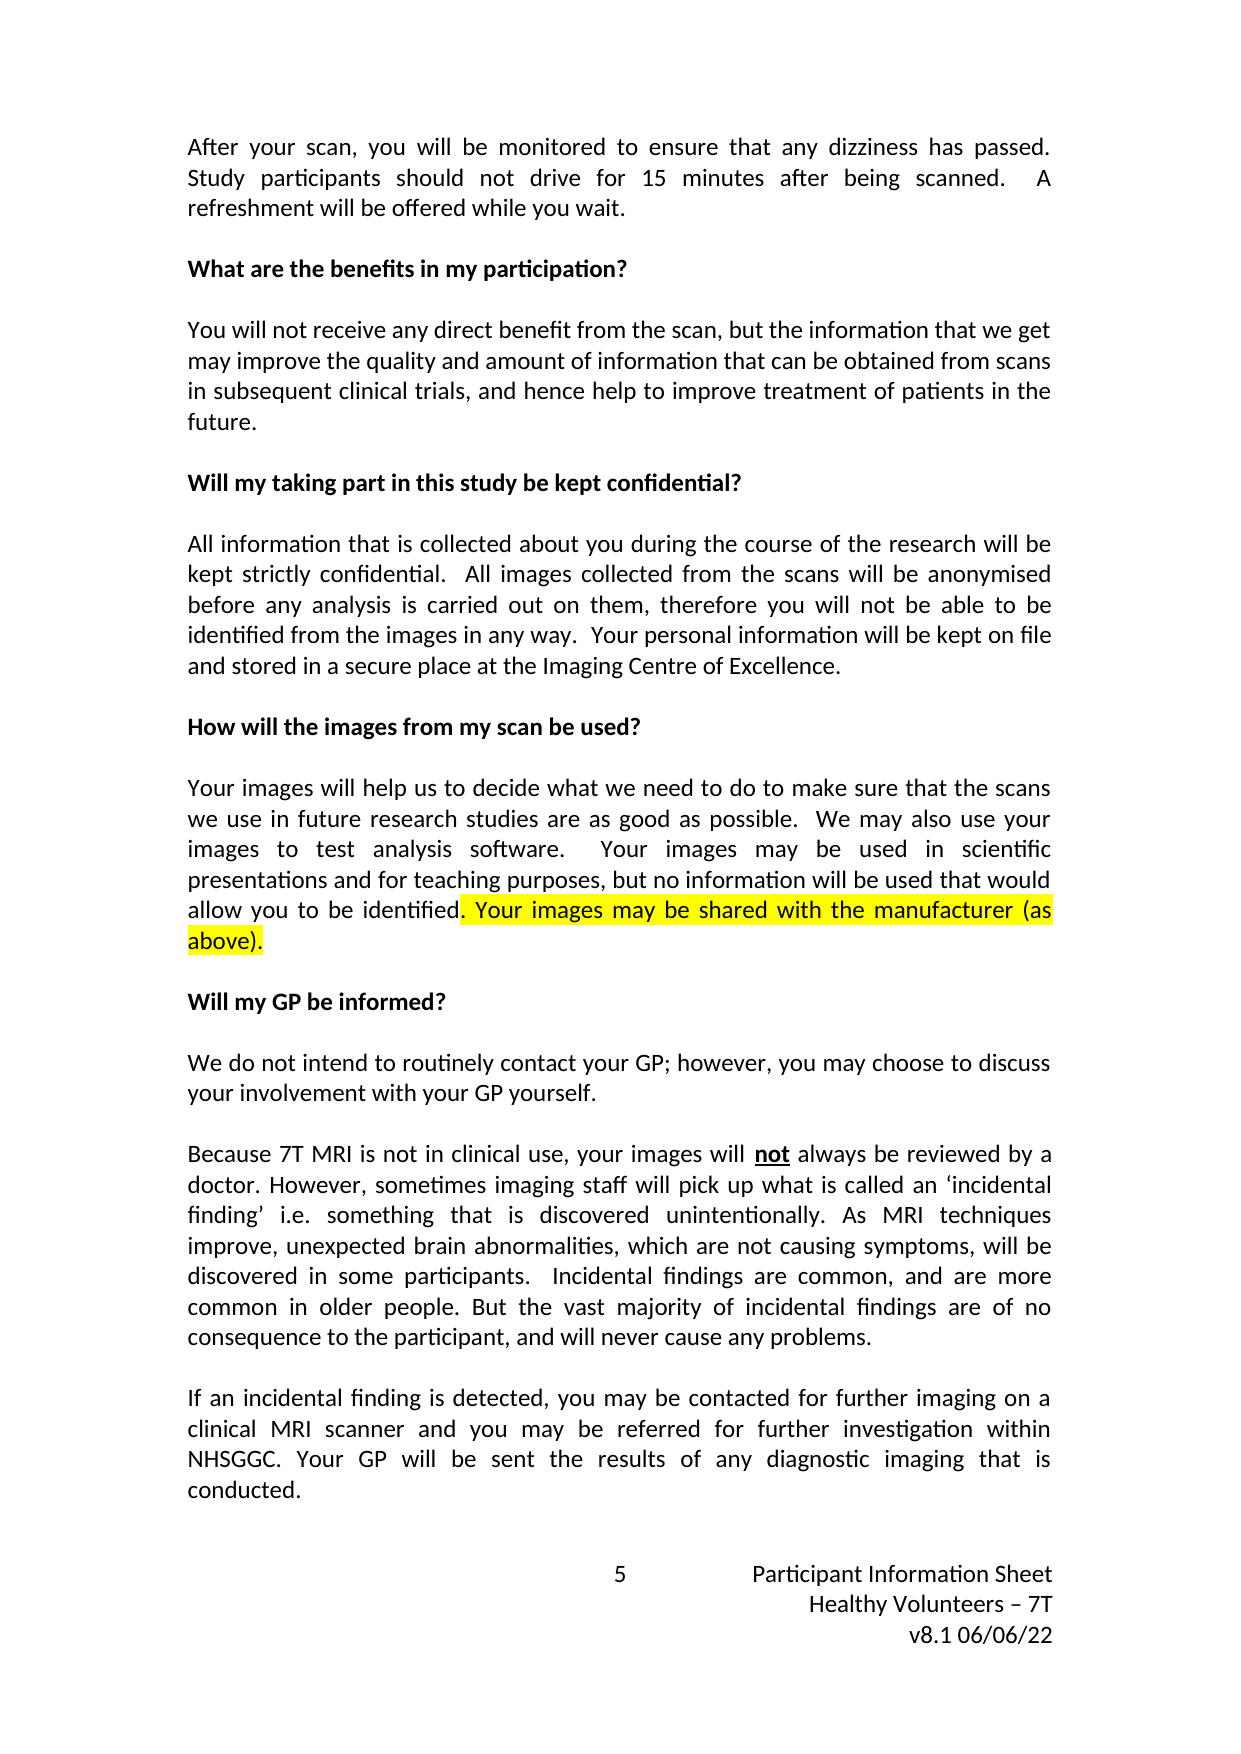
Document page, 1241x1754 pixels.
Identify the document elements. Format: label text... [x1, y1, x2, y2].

text Your images will help us to decide what we need to do to make sure that the scans we use in future research studies are as good as possible. We may also use your images to test analysis software. Your images may be used in scientific presentations and for teaching purposes, but no information will be used that would allow you to be identified. Your images may be shared with the manufacturer (as above). [187, 772, 1053, 955]
text After your scan, you will be monitored to ensure that any dizziness has passed. Study participants should not drive for 15 minutes after being scanned. A refreshment will be offered while you wait. [187, 131, 1053, 223]
text What are the benefits in my participation? [187, 253, 1053, 284]
text All information that is collected about you during the course of the research will be kept strictly confidential. All images collected from the scans will be anonymised before any analysis is carried out on them, therefore you will not be able to be identified from the images in any way. Your personal information will be kept on file and stored in a secure place at the Imaging Centre of Excellence. [187, 528, 1053, 681]
text Will my taking part in this study be kept confidential? [187, 467, 1053, 497]
text If an incidental finding is detected, you may be contacted for further imaging on a clinical MRI scanner and you may be referred for further investigation within NHSGGC. Your GP will be sent the results of any diagnostic imaging that is conducted. [187, 1383, 1053, 1505]
text We do not intend to routinely contact your GP; however, you may choose to discuss your involvement with your GP yourself. [187, 1047, 1053, 1108]
text Will my GP be informed? [187, 986, 1053, 1016]
text You will not receive any direct benefit from the scan, but the information that we get may improve the quality and amount of information that can be obtained from scans in subsequent clinical trials, and hence help to improve treatment of patients in the future. [187, 314, 1053, 436]
text Because 7T MRI is not in clinical use, your images will not always be reviewed by a doctor. However, sometimes imaging staff will pick up what is called an ‘incidental finding’ i.e. something that is discovered unintentionally. As MRI techniques improve, unexpected brain abnormalities, which are not causing symptoms, will be discovered in some participants. Incidental findings are common, and are more common in older people. But the vast majority of incidental findings are of no consequence to the participant, and will never cause any problems. [187, 1138, 1053, 1352]
text How will the images from my scan be used? [187, 711, 1053, 742]
